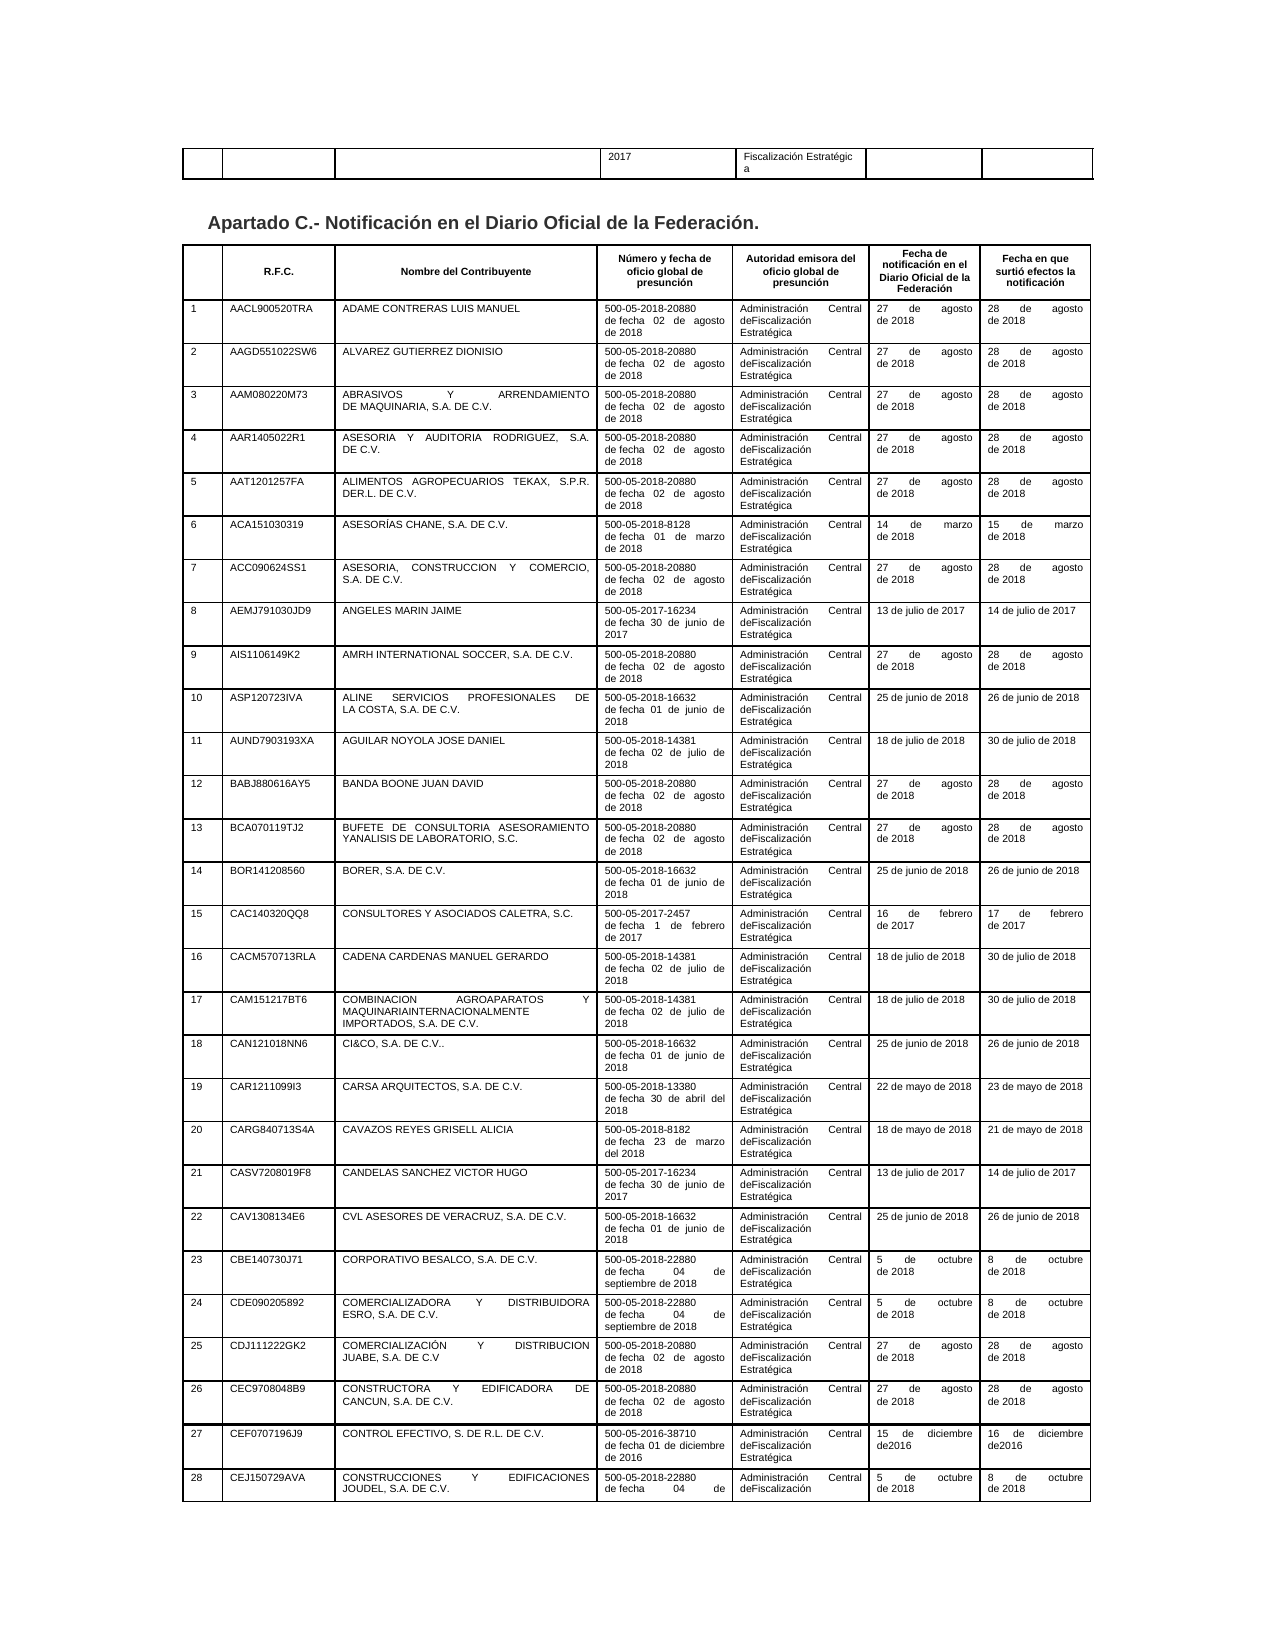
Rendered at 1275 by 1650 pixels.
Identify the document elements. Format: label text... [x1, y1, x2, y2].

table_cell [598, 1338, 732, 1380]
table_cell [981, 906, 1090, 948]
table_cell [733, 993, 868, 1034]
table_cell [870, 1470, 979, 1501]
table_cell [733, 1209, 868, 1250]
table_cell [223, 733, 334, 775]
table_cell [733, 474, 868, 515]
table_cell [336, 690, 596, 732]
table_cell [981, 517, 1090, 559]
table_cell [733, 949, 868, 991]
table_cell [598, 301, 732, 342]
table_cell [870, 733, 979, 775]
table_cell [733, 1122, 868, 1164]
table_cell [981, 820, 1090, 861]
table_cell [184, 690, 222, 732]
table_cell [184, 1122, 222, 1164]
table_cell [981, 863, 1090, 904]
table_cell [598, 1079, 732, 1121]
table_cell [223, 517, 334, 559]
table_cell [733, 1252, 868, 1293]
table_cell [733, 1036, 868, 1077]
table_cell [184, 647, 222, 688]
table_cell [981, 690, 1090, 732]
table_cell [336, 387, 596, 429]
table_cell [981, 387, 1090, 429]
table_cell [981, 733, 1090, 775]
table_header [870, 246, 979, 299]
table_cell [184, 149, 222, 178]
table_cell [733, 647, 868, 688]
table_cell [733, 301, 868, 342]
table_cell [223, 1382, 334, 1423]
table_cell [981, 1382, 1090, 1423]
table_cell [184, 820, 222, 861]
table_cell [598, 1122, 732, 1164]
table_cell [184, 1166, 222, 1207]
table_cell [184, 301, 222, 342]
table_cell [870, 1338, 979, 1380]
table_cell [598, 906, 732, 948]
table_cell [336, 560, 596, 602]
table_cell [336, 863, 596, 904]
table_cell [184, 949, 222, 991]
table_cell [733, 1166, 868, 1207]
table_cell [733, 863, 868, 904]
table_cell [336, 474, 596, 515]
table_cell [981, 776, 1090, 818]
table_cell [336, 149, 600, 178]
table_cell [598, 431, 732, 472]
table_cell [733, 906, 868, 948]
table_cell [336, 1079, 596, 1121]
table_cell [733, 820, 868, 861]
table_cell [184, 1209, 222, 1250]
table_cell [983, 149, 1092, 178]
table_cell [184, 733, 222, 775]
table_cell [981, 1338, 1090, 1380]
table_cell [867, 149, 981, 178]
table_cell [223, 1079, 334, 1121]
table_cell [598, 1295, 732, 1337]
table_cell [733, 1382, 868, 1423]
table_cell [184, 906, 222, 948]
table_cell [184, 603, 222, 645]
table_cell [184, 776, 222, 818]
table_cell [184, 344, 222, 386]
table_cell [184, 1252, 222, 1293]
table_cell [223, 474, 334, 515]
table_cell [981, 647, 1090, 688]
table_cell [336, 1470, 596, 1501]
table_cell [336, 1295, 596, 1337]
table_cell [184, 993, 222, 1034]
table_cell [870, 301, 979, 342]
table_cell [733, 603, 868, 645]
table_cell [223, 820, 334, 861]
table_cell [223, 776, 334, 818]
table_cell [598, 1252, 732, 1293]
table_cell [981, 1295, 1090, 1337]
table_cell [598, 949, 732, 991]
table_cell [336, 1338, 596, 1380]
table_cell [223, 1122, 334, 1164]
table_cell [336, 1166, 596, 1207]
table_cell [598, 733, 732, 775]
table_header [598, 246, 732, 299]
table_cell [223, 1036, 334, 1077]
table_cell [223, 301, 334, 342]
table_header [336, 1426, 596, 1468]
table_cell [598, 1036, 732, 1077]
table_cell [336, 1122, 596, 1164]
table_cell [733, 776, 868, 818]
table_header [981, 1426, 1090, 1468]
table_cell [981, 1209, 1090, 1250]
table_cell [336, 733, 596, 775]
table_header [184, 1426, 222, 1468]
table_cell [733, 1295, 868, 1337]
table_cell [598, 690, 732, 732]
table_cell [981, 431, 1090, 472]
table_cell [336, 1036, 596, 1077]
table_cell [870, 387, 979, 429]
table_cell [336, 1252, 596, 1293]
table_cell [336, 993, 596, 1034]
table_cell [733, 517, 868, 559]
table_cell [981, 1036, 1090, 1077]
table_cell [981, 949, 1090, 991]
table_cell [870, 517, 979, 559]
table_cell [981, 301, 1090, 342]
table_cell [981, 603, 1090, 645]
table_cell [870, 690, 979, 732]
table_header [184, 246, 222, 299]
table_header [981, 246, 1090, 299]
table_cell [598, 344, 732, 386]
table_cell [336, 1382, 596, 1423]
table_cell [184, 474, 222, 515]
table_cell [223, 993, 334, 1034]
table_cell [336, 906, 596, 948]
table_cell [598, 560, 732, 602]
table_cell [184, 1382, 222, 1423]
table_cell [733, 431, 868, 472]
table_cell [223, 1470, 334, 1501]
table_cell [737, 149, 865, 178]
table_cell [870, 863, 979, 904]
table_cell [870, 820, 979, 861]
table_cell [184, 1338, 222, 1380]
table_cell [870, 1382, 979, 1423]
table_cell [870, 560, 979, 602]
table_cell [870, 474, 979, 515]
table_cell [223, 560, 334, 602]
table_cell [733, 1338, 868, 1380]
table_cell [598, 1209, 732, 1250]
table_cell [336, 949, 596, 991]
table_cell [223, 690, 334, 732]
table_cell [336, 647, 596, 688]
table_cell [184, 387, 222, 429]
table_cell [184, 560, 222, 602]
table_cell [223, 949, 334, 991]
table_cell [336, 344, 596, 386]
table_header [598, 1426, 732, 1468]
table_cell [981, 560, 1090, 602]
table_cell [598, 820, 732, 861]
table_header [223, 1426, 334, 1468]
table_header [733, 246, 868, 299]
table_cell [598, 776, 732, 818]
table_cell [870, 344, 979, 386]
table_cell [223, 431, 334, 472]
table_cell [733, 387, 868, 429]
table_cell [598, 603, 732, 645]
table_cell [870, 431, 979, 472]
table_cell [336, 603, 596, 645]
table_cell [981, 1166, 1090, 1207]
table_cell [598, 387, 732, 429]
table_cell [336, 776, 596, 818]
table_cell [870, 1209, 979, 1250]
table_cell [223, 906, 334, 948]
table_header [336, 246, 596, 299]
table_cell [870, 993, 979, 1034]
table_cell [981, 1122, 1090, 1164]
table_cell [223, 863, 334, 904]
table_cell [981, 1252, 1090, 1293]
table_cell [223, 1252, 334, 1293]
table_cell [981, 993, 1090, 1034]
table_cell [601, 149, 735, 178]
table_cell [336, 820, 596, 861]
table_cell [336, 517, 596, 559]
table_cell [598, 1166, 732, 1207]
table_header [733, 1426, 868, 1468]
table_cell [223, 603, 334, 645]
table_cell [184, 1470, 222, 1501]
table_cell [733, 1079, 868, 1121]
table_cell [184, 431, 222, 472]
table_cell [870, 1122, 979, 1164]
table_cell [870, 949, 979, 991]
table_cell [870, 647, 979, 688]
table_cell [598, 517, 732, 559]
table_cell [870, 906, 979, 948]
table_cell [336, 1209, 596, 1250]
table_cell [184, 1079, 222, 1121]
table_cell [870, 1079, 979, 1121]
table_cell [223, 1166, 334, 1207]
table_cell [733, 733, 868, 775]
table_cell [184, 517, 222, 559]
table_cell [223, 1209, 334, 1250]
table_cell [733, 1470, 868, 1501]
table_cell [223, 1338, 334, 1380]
text Apartado C.- Notificación en el Diario Oficial de la Federación. [177, 212, 1098, 233]
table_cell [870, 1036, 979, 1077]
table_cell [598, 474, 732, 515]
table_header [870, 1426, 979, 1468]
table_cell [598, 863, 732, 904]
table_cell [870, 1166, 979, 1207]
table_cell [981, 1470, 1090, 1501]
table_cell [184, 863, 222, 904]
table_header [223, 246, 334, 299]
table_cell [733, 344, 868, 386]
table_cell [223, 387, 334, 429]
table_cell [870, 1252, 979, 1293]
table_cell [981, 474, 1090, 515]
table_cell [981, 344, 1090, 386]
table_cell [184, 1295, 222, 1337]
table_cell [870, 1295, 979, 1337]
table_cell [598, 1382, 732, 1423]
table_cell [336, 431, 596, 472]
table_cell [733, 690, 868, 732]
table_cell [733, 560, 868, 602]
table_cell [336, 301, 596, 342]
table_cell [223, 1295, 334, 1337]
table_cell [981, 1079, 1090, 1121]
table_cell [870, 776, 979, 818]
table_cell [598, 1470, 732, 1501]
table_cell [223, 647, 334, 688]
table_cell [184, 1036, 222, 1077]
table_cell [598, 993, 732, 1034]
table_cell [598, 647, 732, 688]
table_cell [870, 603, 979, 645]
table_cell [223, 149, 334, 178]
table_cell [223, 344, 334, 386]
